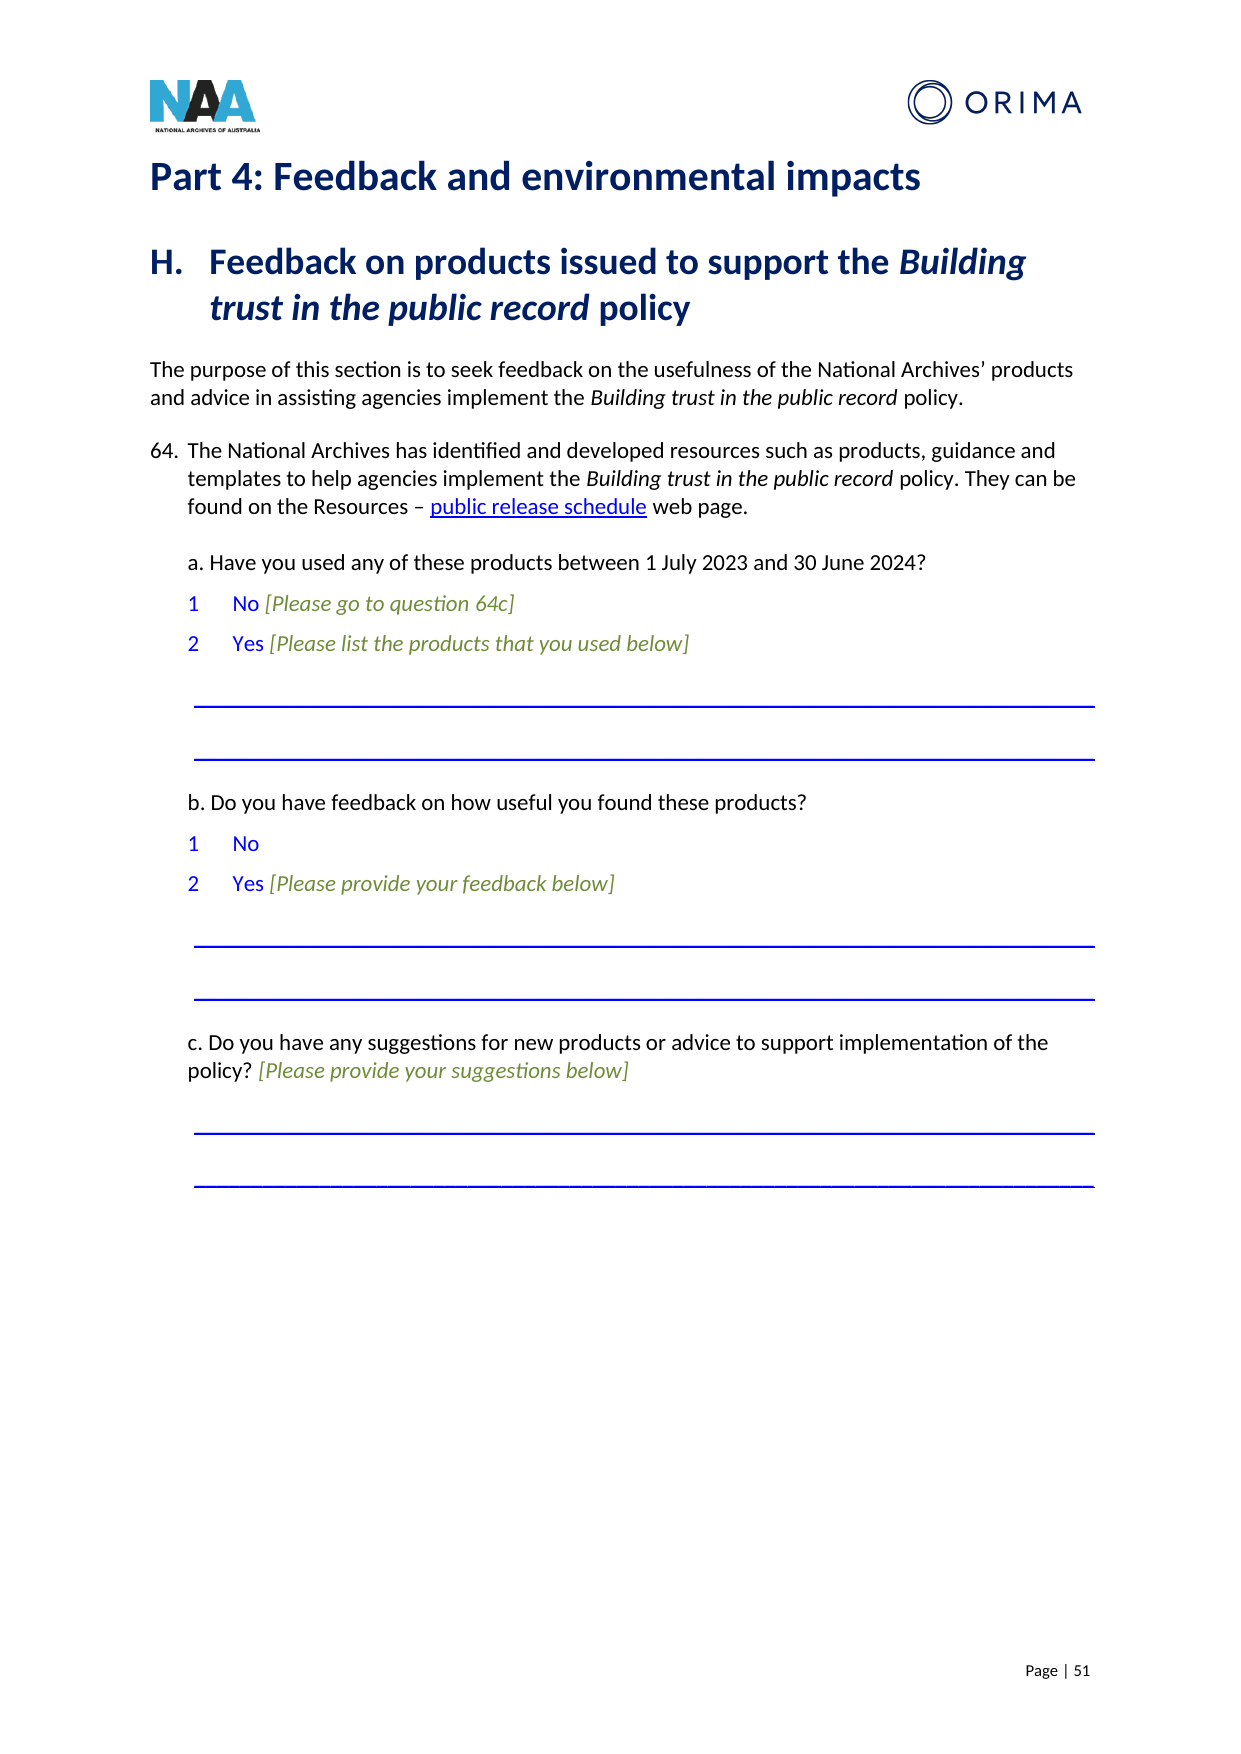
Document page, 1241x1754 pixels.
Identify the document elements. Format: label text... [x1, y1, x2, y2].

text The purpose of this section is to seek feedback on the usefulness of the National Archives’ products and advice in assisting agencies implement the Building trust in the public record policy. [150, 355, 1090, 411]
text No [Please go to question 64c] [187, 589, 1090, 617]
list b. Do you have feedback on how useful you found these products? [187, 788, 1090, 816]
list c. Do you have any suggestions for new products or advice to support implementation of the policy? [Please provide your suggestions below] [187, 1028, 1090, 1084]
picture [150, 80, 261, 133]
text Yes [Please provide your feedback below] [187, 869, 1090, 897]
text The National Archives has identified and developed resources such as products, guidance and templates to help agencies implement the Building trust in the public record policy. They can be found on the Resources – public release schedule web page. a. Have you used any of these products between 1 July 2023 and 30 June 2024? [150, 436, 1090, 576]
text Yes [Please list the products that you used below] [187, 629, 1090, 657]
picture [901, 73, 1091, 133]
subtitle Feedback on products issued to support the Building trust in the public record policy [150, 238, 1090, 330]
list No [187, 829, 1090, 857]
subtitle Part 4: Feedback and environmental impacts [150, 150, 1090, 201]
